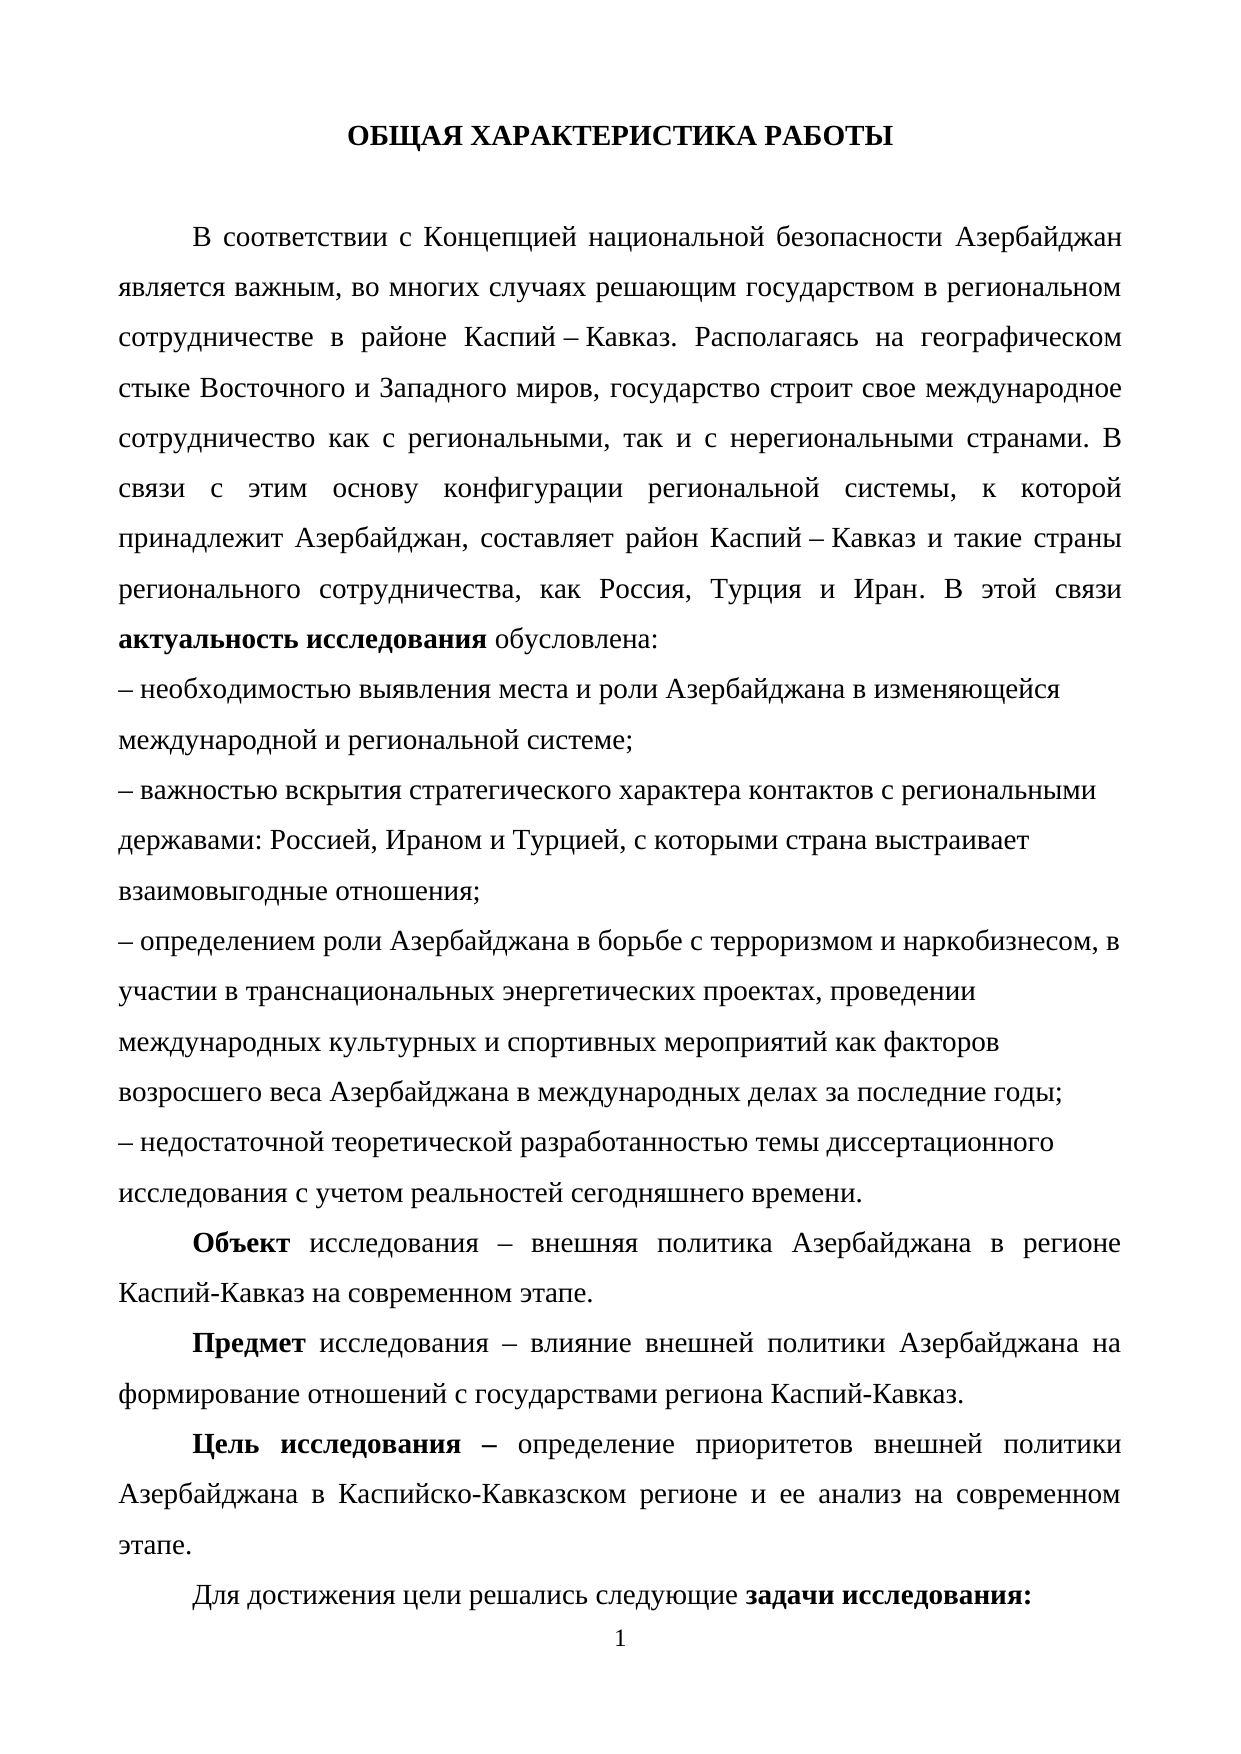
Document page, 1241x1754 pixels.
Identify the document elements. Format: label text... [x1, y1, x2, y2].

text Предмет исследования – влияние внешней политики Азербайджана на формирование отношений с государствами региона Каспий-Кавказ. [118, 1326, 1122, 1409]
text ОБЩАЯ ХАРАКТЕРИСТИКА РАБОТЫ [118, 118, 1122, 152]
text – важностью вскрытия стратегического характера контактов с региональными державами: Россией, Ираном и Турцией, с которыми страна выстраивает взаимовыгодные отношения; [118, 772, 1122, 906]
text – необходимостью выявления места и роли Азербайджана в изменяющейся международной и региональной системе; [118, 672, 1122, 755]
text Объект исследования – внешняя политика Азербайджана в регионе Каспий-Кавказ на современном этапе. [118, 1225, 1122, 1309]
text – определением роли Азербайджана в борьбе с терроризмом и наркобизнесом, в участии в транснациональных энергетических проектах, проведении международных культурных и спортивных мероприятий как факторов возросшего веса Азербайджана в международных делах за последние годы; [118, 923, 1122, 1108]
text Для достижения цели решались следующие задачи исследования: [118, 1577, 1122, 1611]
text В соответствии с Концепцией национальной безопасности Азербайджан является важным, во многих случаях решающим государством в региональном сотрудничестве в районе Каспий – Кавказ. Располагаясь на географическом стыке Восточного и Западного миров, государство строит свое международное сотрудничество как с региональными, так и с нерегиональными странами. В связи с этим основу конфигурации региональной системы, к которой принадлежит Азербайджан, составляет район Каспий – Кавказ и такие страны регионального сотрудничества, как Россия, Турция и Иран. В этой связи актуальность исследования обусловлена: [118, 219, 1122, 655]
text – недостаточной теоретической разработанностью темы диссертационного исследования с учетом реальностей сегодняшнего времени. [118, 1124, 1122, 1208]
text Цель исследования – определение приоритетов внешней политики Азербайджана в Каспийско-Кавказском регионе и ее анализ на современном этапе. [118, 1426, 1122, 1560]
